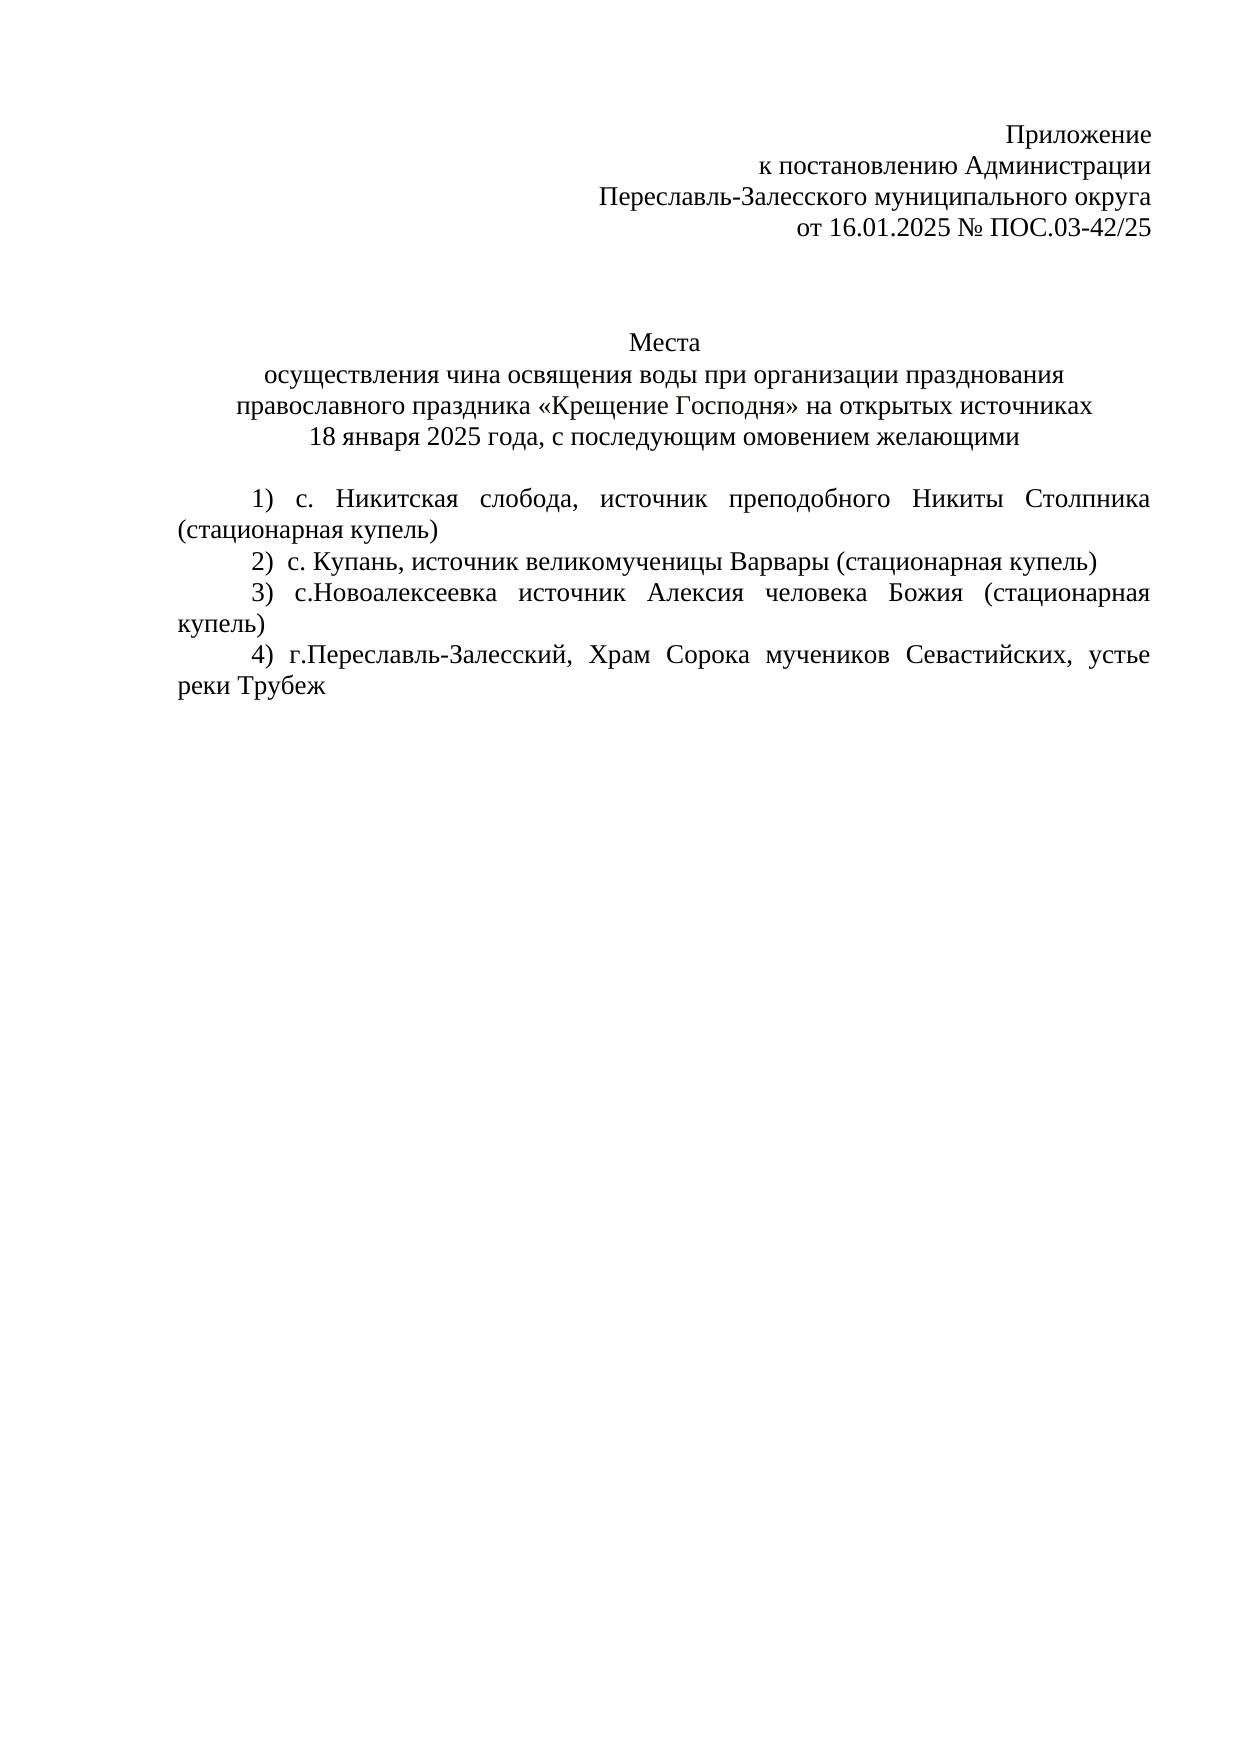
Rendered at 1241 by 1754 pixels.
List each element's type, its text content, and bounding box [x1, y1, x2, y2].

text Переславль-Залесского муниципального округа [177, 180, 1152, 212]
text 18 января 2025 года, с последующим омовением желающими [177, 420, 1152, 451]
text 3) с.Новоалексеевка источник Алексия человека Божия (стационарная купель) [177, 576, 1152, 638]
text 1) с. Никитская слобода, источник преподобного Никиты Столпника (стационарная купель) [177, 482, 1152, 544]
text от 16.01.2025 № ПОС.03-42/25 [177, 212, 1152, 243]
text к постановлению Администрации [177, 149, 1152, 180]
text Приложение [177, 118, 1152, 149]
text Места [177, 327, 1152, 358]
text 4) г.Переславль-Залесский, Храм Сорока мучеников Севастийских, устье реки Трубеж [177, 638, 1152, 700]
text осуществления чина освящения воды при организации празднования православного праздника «Крещение Господня» на открытых источниках [177, 358, 1152, 420]
text 2) с. Купань, источник великомученицы Варвары (стационарная купель) [177, 544, 1152, 576]
